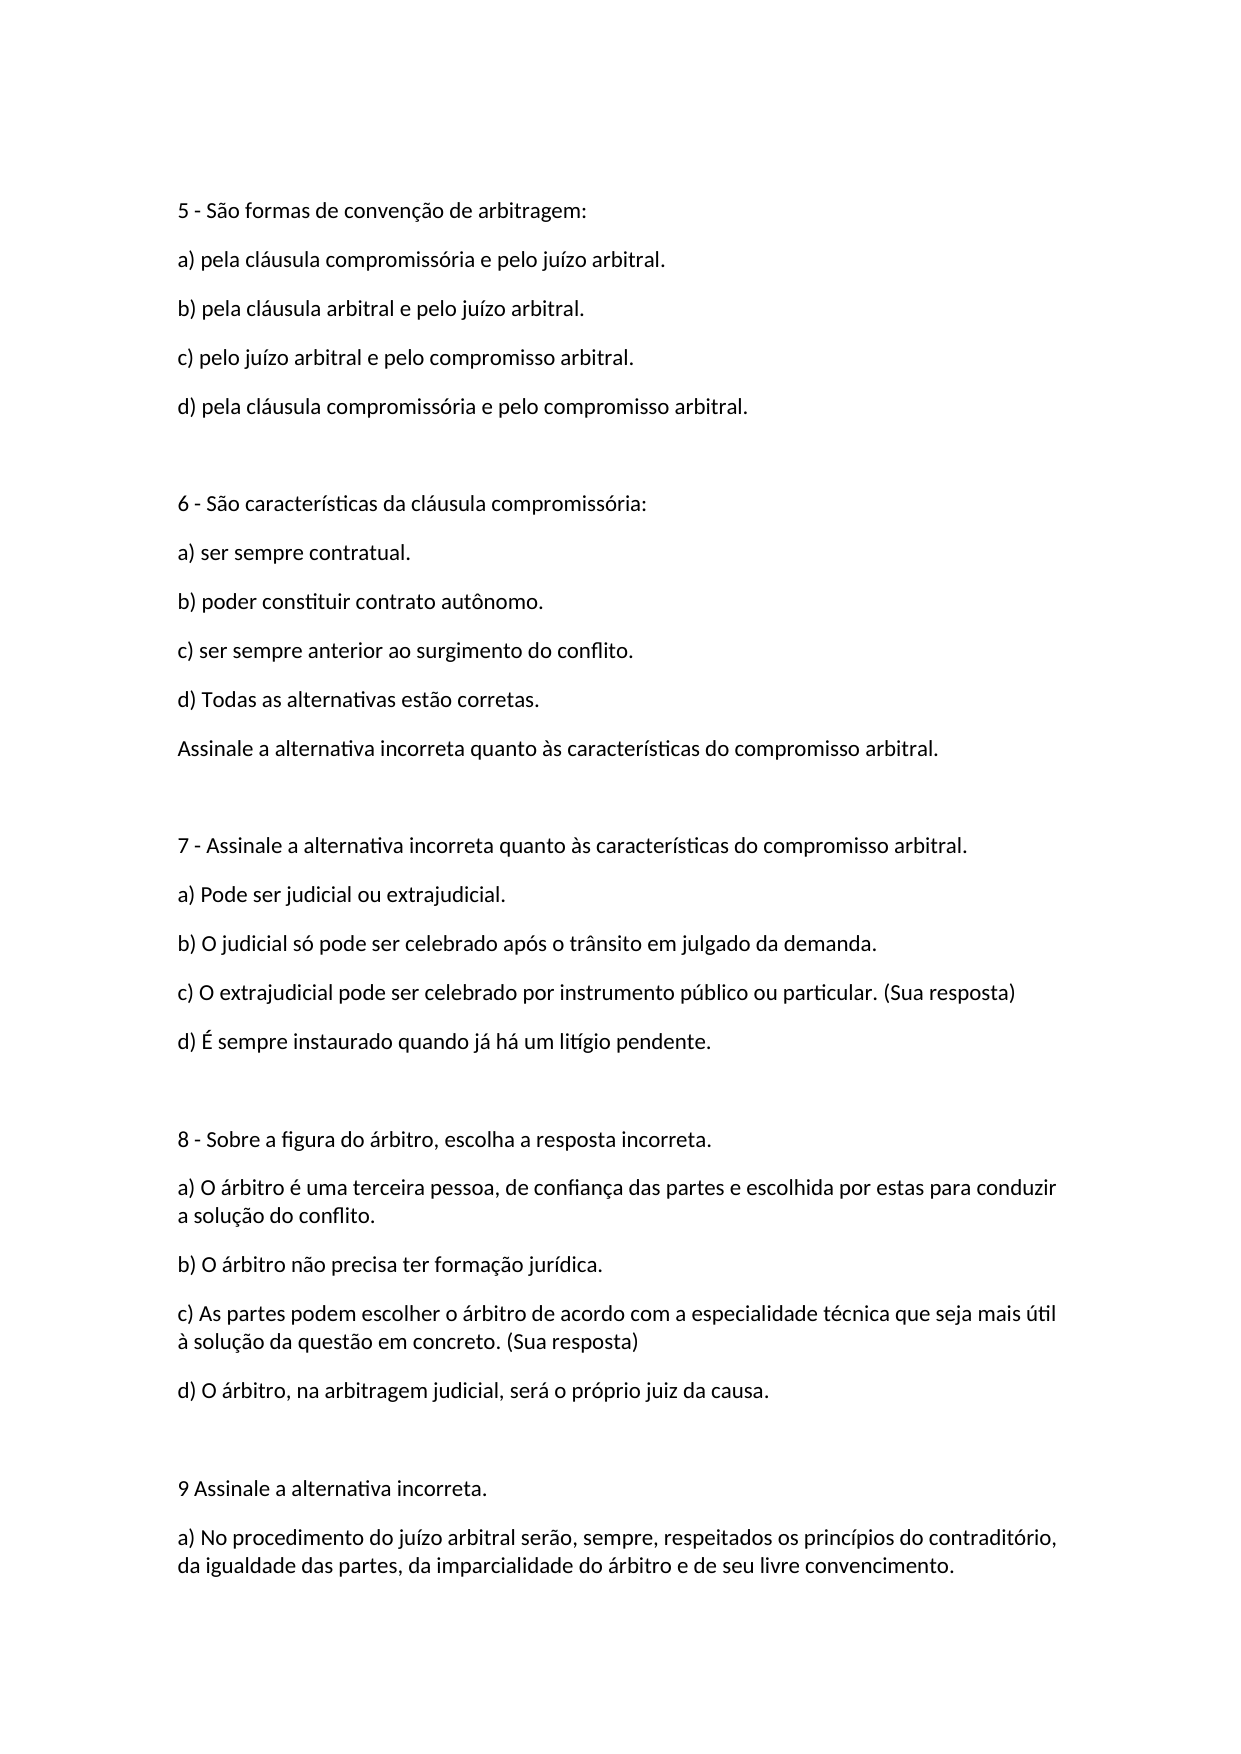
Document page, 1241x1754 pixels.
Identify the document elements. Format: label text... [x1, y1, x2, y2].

text b) O judicial só pode ser celebrado após o trânsito em julgado da demanda. [177, 929, 1063, 957]
text 7 - Assinale a alternativa incorreta quanto às características do compromisso arbitral. [177, 832, 1063, 859]
text a) No procedimento do juízo arbitral serão, sempre, respeitados os princípios do contraditório, da igualdade das partes, da imparcialidade do árbitro e de seu livre convencimento. [177, 1523, 1063, 1579]
text c) O extrajudicial pode ser celebrado por instrumento público ou particular. (Sua resposta) [177, 978, 1063, 1006]
text c) ser sempre anterior ao surgimento do conflito. [177, 636, 1063, 664]
text a) ser sempre contratual. [177, 538, 1063, 566]
text d) Todas as alternativas estão corretas. [177, 685, 1063, 713]
text 9 Assinale a alternativa incorreta. [177, 1474, 1063, 1502]
text d) pela cláusula compromissória e pelo compromisso arbitral. [177, 392, 1063, 420]
text c) pelo juízo arbitral e pelo compromisso arbitral. [177, 343, 1063, 371]
text 5 - São formas de convenção de arbitragem: [177, 196, 1063, 224]
text b) pela cláusula arbitral e pelo juízo arbitral. [177, 294, 1063, 322]
text 6 - São características da cláusula compromissória: [177, 489, 1063, 518]
text b) poder constituir contrato autônomo. [177, 587, 1063, 615]
text 8 - Sobre a figura do árbitro, escolha a resposta incorreta. [177, 1125, 1063, 1153]
text d) É sempre instaurado quando já há um litígio pendente. [177, 1027, 1063, 1055]
text a) pela cláusula compromissória e pelo juízo arbitral. [177, 245, 1063, 273]
text b) O árbitro não precisa ter formação jurídica. [177, 1250, 1063, 1278]
text d) O árbitro, na arbitragem judicial, será o próprio juiz da causa. [177, 1376, 1063, 1404]
text a) Pode ser judicial ou extrajudicial. [177, 880, 1063, 908]
text Assinale a alternativa incorreta quanto às características do compromisso arbitral. [177, 734, 1063, 762]
text a) O árbitro é uma terceira pessoa, de confiança das partes e escolhida por estas para conduzir a solução do conflito. [177, 1173, 1063, 1229]
text c) As partes podem escolher o árbitro de acordo com a especialidade técnica que seja mais útil à solução da questão em concreto. (Sua resposta) [177, 1299, 1063, 1355]
